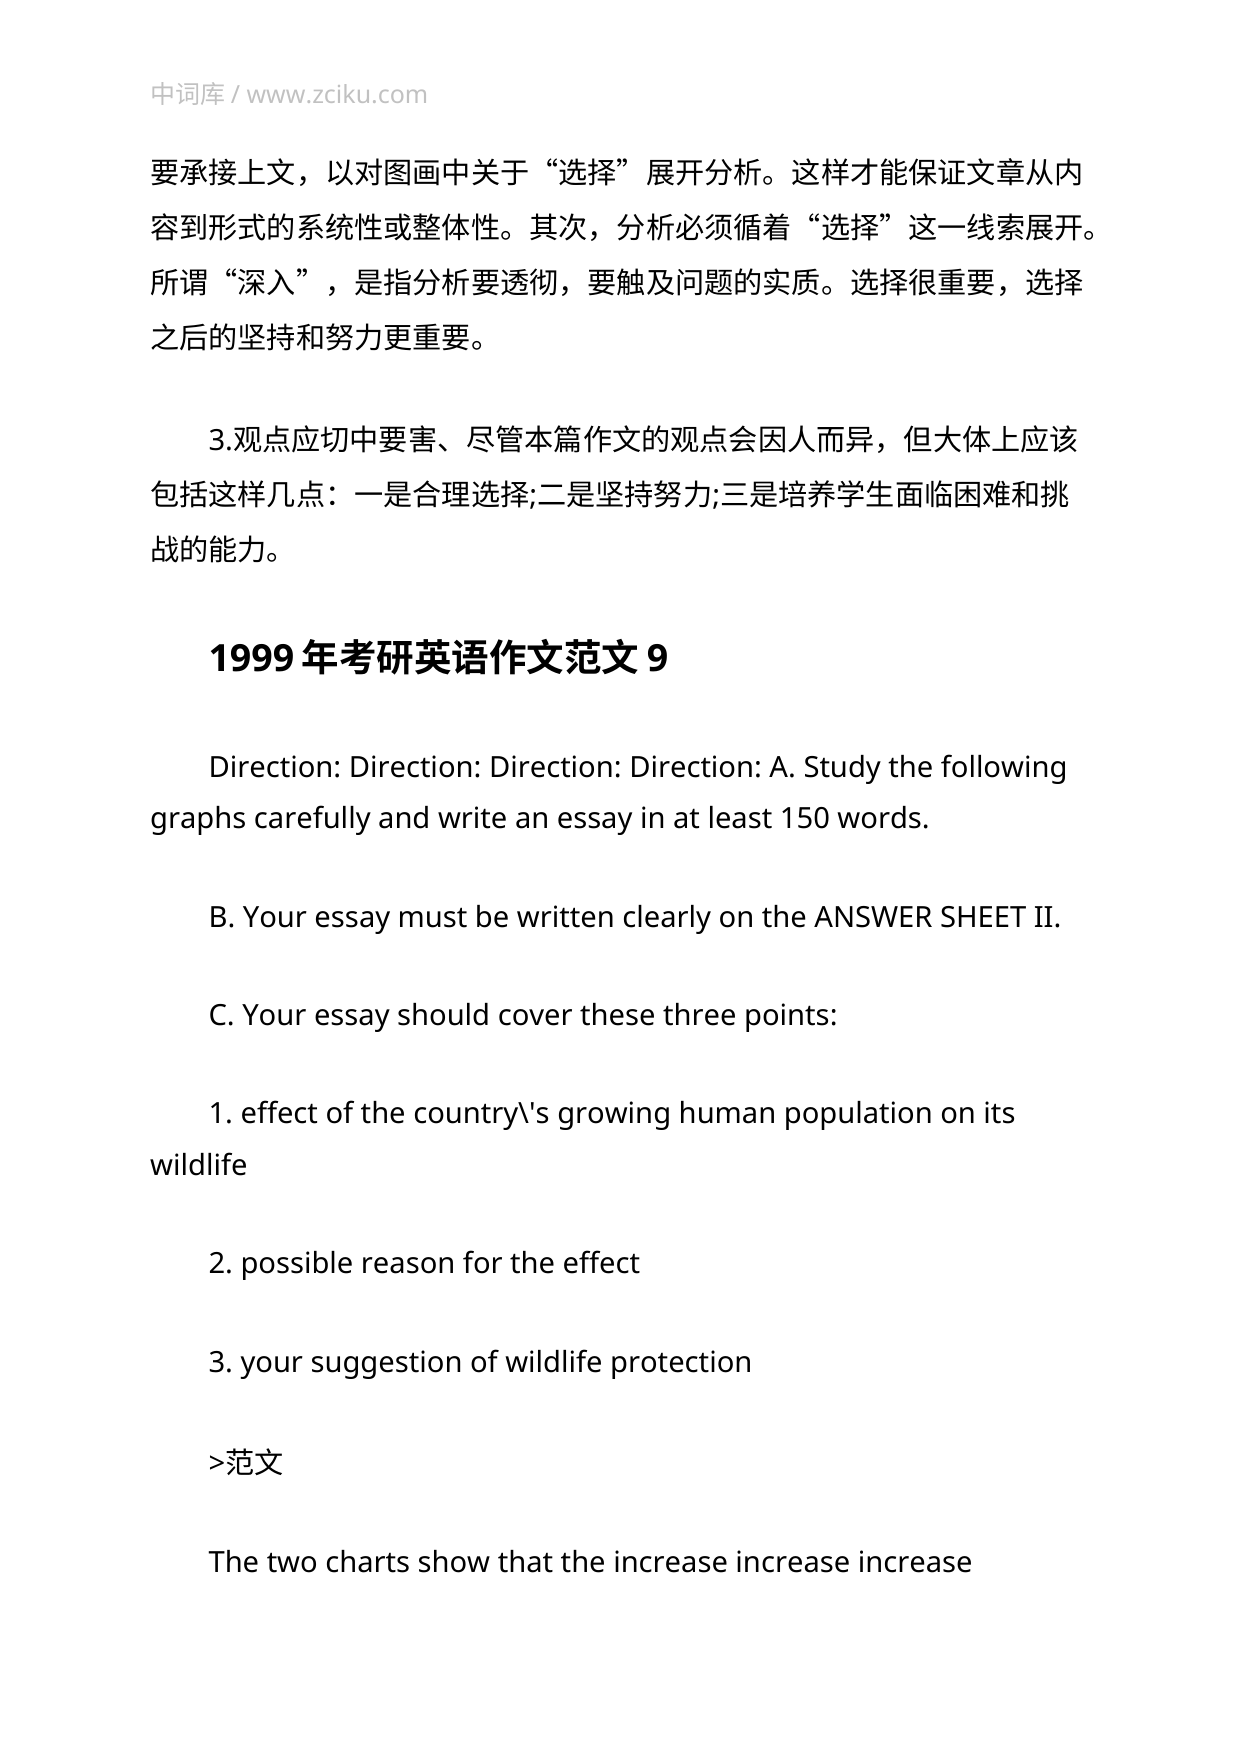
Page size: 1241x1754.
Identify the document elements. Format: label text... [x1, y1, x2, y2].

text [150, 1542, 1090, 1581]
text 1. effect of the country\'s growing human population on its wildlife [150, 1093, 1090, 1184]
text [150, 150, 1090, 357]
text C. Your essay should cover these three points: [150, 994, 1090, 1034]
text Direction: Direction: Direction: Direction: A. Study the following graphs carefully and write an essay in at least 150 words. [150, 746, 1090, 837]
text 3. your suggestion of wildlife protection [150, 1341, 1090, 1381]
text 2. possible reason for the effect [150, 1243, 1090, 1282]
text 3.观点应切中要害、尽管本篇作文的观点会因人而异，但大体上应该包括这样几点：一是合理选择;二是坚持努力;三是培养学生面临困难和挑战的能力。 [150, 416, 1090, 569]
text >范文 [150, 1439, 1090, 1482]
text 1999年考研英语作文范文9 [150, 628, 1090, 683]
text B. Your essay must be written clearly on the ANSWER SHEET II. [150, 896, 1090, 936]
